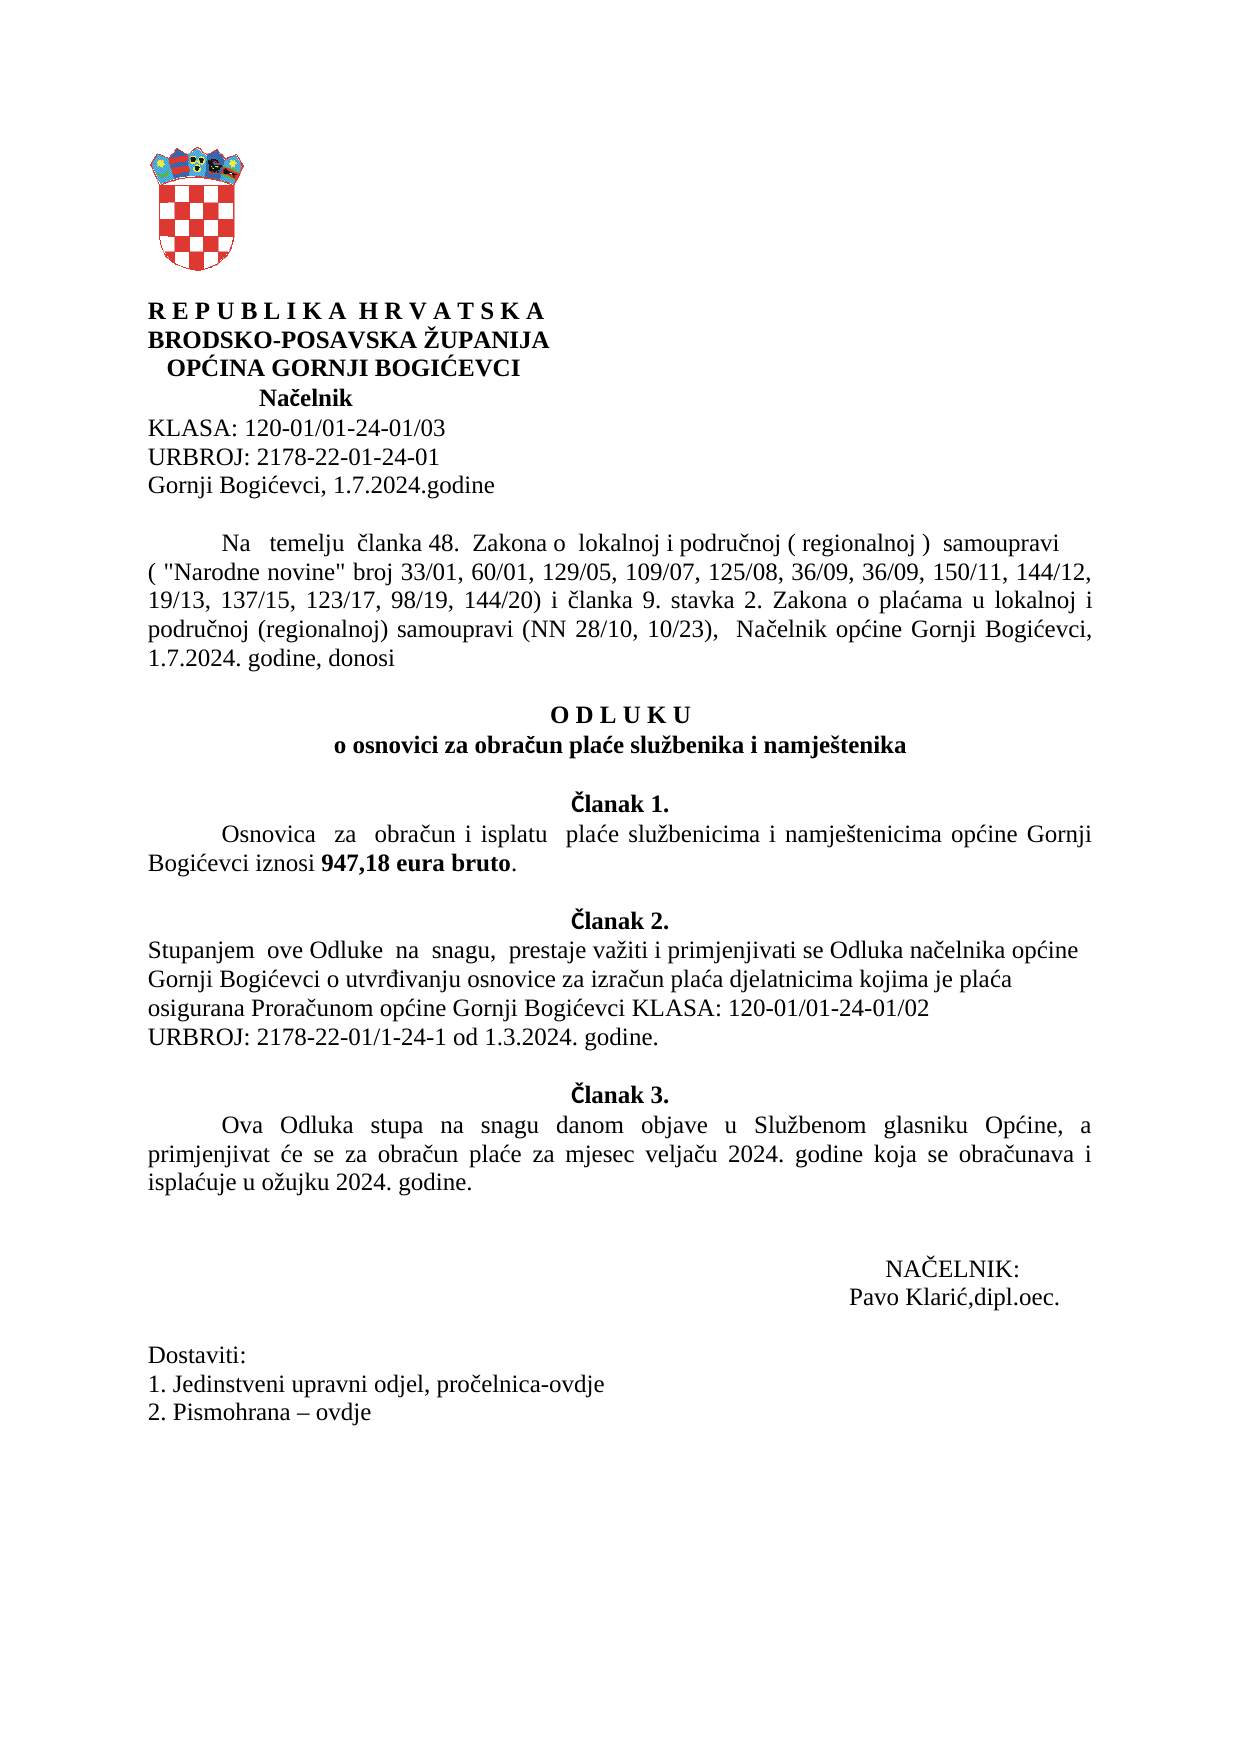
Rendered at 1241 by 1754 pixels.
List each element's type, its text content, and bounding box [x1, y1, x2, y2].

text URBROJ: 2178-22-01-24-01 [148, 442, 1093, 470]
text KLASA: 120-01/01-24-01/03 [148, 413, 1093, 442]
text o osnovici za obračun plaće službenika i namještenika [148, 729, 1093, 759]
text Dostaviti: [148, 1340, 1093, 1369]
text 1. Jedinstveni upravni odjel, pročelnica-ovdje [148, 1369, 1093, 1397]
text Načelnik [148, 382, 1093, 413]
text O D L U K U [148, 700, 1093, 729]
text Članak 1. [148, 788, 1093, 819]
text Ova Odluka stupa na snagu danom objave u Službenom glasniku Općine, a primjenjivat će se za obračun plaće za mjesec veljaču 2024. godine koja se obračunava i isplaćuje u ožujku 2024. godine. [148, 1110, 1093, 1196]
text Pavo Klarić,dipl.oec. [811, 1282, 1093, 1311]
text 2. Pismohrana – ovdje [148, 1397, 1093, 1426]
text Članak 2. [148, 905, 1093, 936]
text BRODSKO-POSAVSKA ŽUPANIJA [148, 325, 1093, 353]
text Stupanjem ove Odluke na snagu, prestaje važiti i primjenjivati se Odluka načelnika općine Gornji Bogićevci o utvrđivanju osnovice za izračun plaća djelatnicima kojima je plaća osigurana Proračunom općine Gornji Bogićevci KLASA: 120-01/01-24-01/02 [148, 936, 1093, 1022]
text Gornji Bogićevci, 1.7.2024.godine [148, 470, 1093, 499]
text R E P U B L I K A H R V A T S K A [148, 296, 1093, 325]
text OPĆINA GORNJI BOGIĆEVCI [148, 353, 1093, 382]
text Na temelju članka 48. Zakona o lokalnoj i područnoj ( regionalnoj ) samoupravi [148, 528, 1093, 557]
text ( "Narodne novine" broj 33/01, 60/01, 129/05, 109/07, 125/08, 36/09, 36/09, 150/11, 144/12, 19/13, 137/15, 123/17, 98/19, 144/20) i članka 9. stavka 2. Zakona o plaćama u lokalnoj i područnoj (regionalnoj) samoupravi (NN 28/10, 10/23), Načelnik općine Gornji Bogićevci, 1.7.2024. godine, donosi [148, 557, 1093, 672]
text URBROJ: 2178-22-01/1-24-1 od 1.3.2024. godine. [148, 1022, 1093, 1051]
text NAČELNIK: [811, 1254, 1093, 1282]
text Članak 3. [148, 1079, 1093, 1110]
text Osnovica za obračun i isplatu plaće službenicima i namještenicima općine Gornji Bogićevci iznosi 947,18 eura bruto. [148, 819, 1093, 876]
